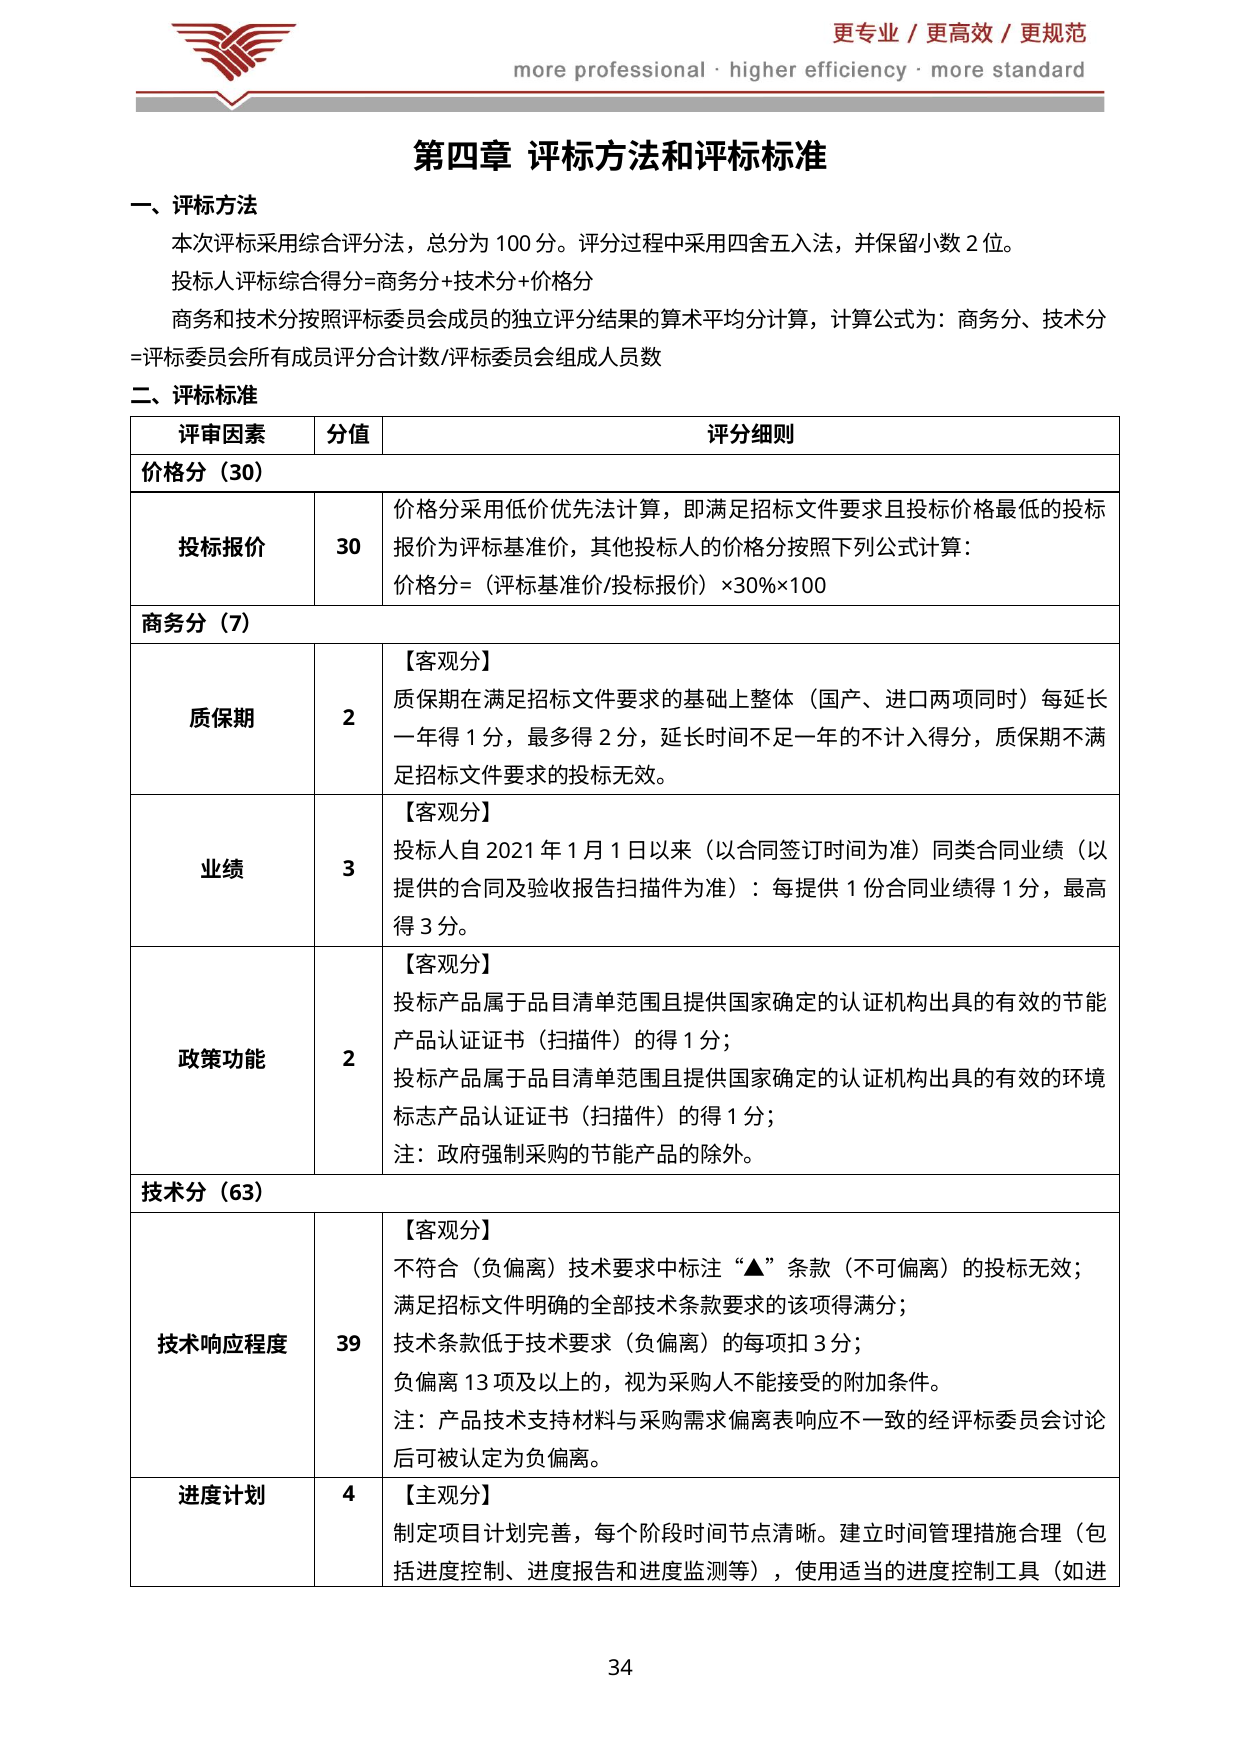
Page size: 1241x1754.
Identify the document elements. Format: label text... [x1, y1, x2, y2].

table_header 评审因素 [131, 417, 314, 453]
table_cell 3 [315, 795, 382, 946]
text 商务和技术分按照评标委员会成员的独立评分结果的算术平均分计算，计算公式为：商务分、技术分=评标委员会所有成员评分合计数/评标委员会组成人员数 [130, 302, 1110, 372]
table_cell 39 [315, 1213, 382, 1477]
table_cell 商务分（7） [131, 606, 1119, 643]
table_cell 业绩 [131, 795, 314, 946]
table_cell 投标报价 [131, 493, 314, 605]
table_cell 技术响应程度 [131, 1213, 314, 1477]
table_header 评分细则 [383, 417, 1119, 453]
table_cell 进度计划 [131, 1478, 314, 1586]
table_cell 【客观分】 投标人自2021年1月1日以来（以合同签订时间为准）同类合同业绩（以提供的合同及验收报告扫描件为准）：每提供1份合同业绩得1分，最高得3分。 [383, 795, 1119, 946]
table_header 分值 [315, 417, 382, 453]
table_cell 2 [315, 644, 382, 794]
text 二、评标标准 [130, 378, 1110, 409]
table_cell 价格分（30） [131, 455, 1119, 491]
table_cell 【客观分】 质保期在满足招标文件要求的基础上整体（国产、进口两项同时）每延长一年得1分，最多得2分，延长时间不足一年的不计入得分，质保期不满足招标文件要求的投标无效。 [383, 644, 1119, 794]
picture [135, 0, 1105, 112]
table_cell 质保期 [131, 644, 314, 794]
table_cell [383, 1478, 1119, 1586]
table_cell 【客观分】 投标产品属于品目清单范围且提供国家确定的认证机构出具的有效的节能产品认证证书（扫描件）的得1分； 投标产品属于品目清单范围且提供国家确定的认证机构出具的有效的环境标志产品认证证书（扫描件）的得1分； 注：政府强制采购的节能产品的除外。 [383, 947, 1119, 1174]
table_cell 【客观分】 不符合（负偏离）技术要求中标注“▲”条款（不可偏离）的投标无效； 满足招标文件明确的全部技术条款要求的该项得满分； 技术条款低于技术要求（负偏离）的每项扣3分； 负偏离13项及以上的，视为采购人不能接受的附加条件。 注：产品技术支持材料与采购需求偏离表响应不一致的经评标委员会讨论后可被认定为负偏离。 [383, 1213, 1119, 1477]
table_cell 30 [315, 493, 382, 605]
table_cell 政策功能 [131, 947, 314, 1174]
table_cell 4 [315, 1478, 382, 1586]
table_cell 2 [315, 947, 382, 1174]
text 本次评标采用综合评分法，总分为100分。评分过程中采用四舍五入法，并保留小数2位。 [130, 226, 1110, 257]
text 第四章 评标方法和评标标准 [130, 130, 1110, 178]
text 一、评标方法 [130, 188, 1110, 219]
table_cell 价格分采用低价优先法计算，即满足招标文件要求且投标价格最低的投标报价为评标基准价，其他投标人的价格分按照下列公式计算： 价格分=（评标基准价/投标报价）×30%×100 [383, 493, 1119, 605]
table_cell 技术分（63） [131, 1175, 1119, 1212]
text 投标人评标综合得分=商务分+技术分+价格分 [130, 264, 1110, 296]
